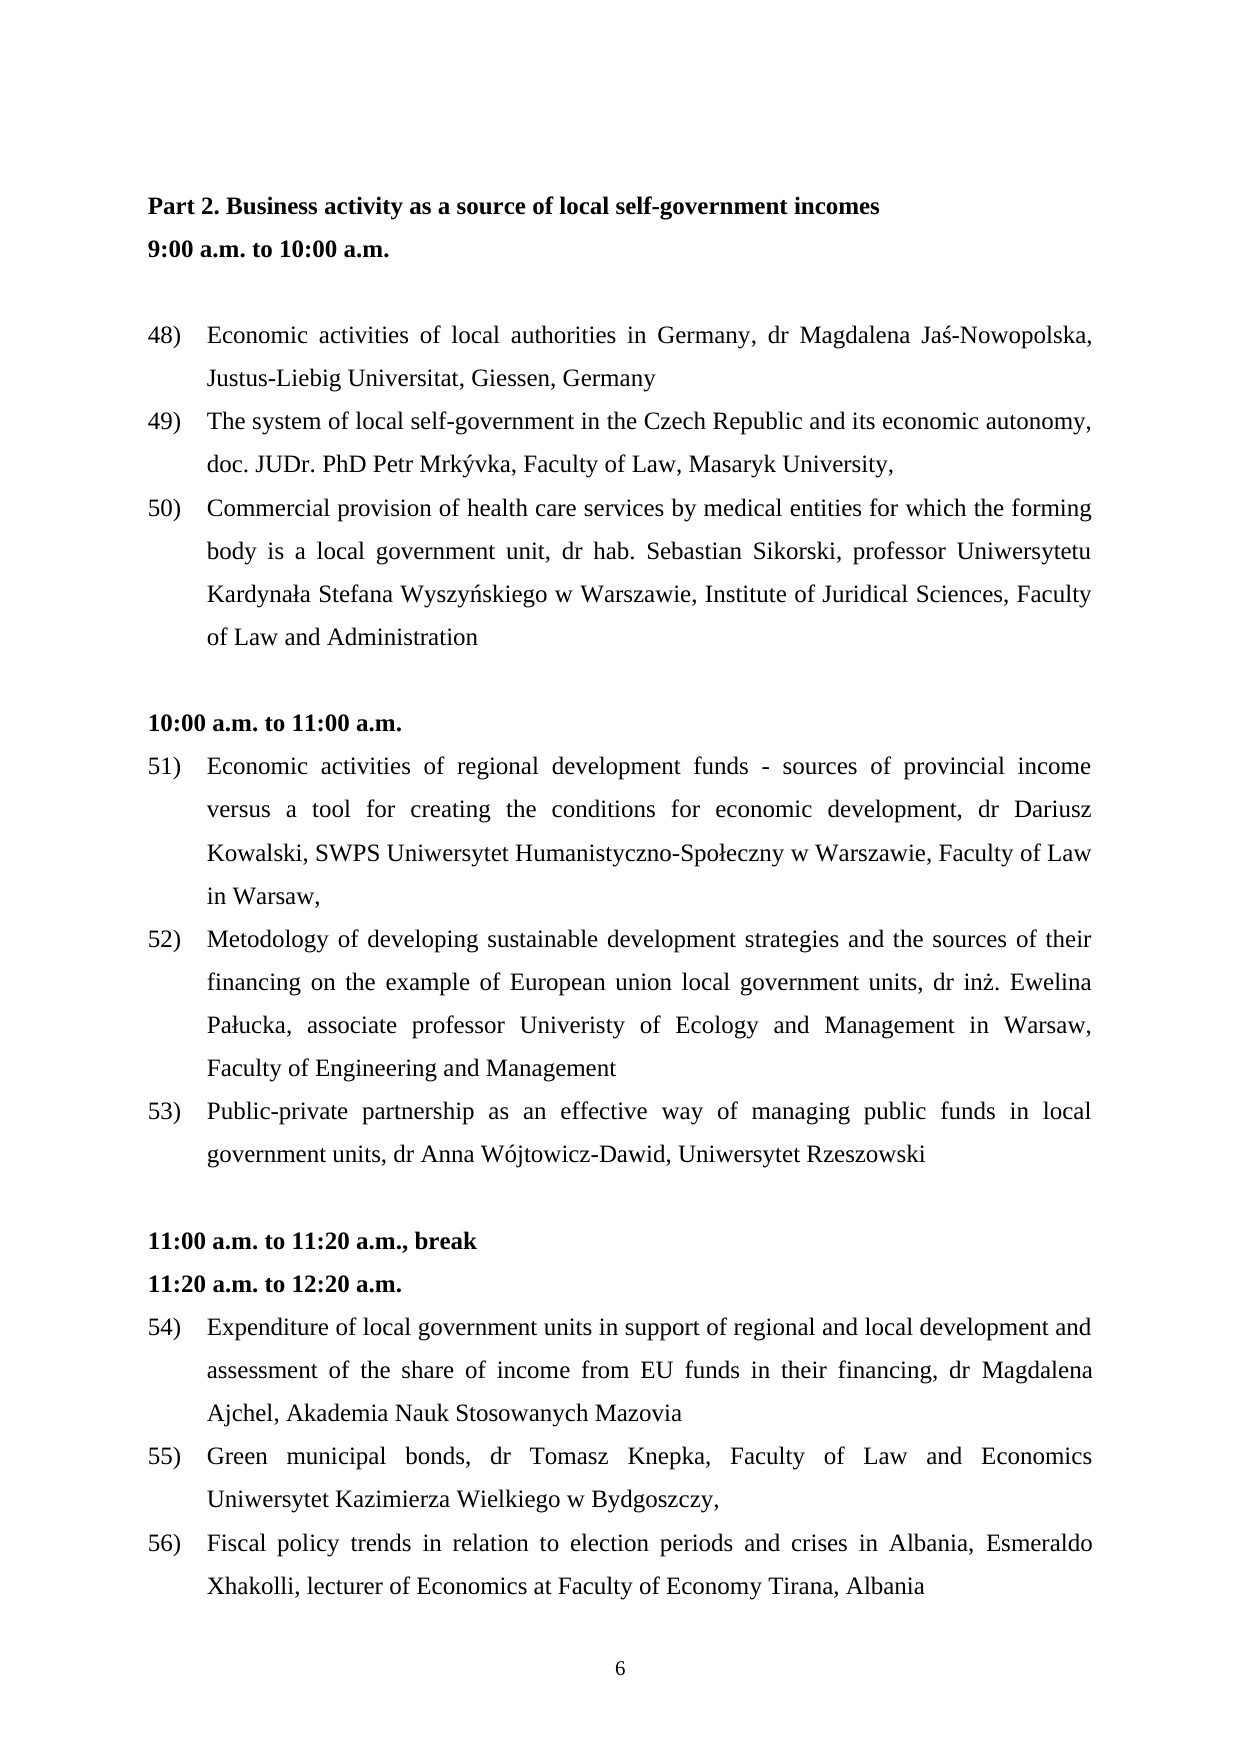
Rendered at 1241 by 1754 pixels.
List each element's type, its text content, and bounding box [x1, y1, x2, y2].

list Public-private partnership as an effective way of managing public funds in local government units, dr Anna Wójtowicz-Dawid, Uniwersytet Rzeszowski [148, 1096, 1093, 1168]
list Green municipal bonds, dr Tomasz Knepka, Faculty of Law and Economics Uniwersytet Kazimierza Wielkiego w Bydgoszczy, [148, 1441, 1093, 1513]
list Economic activities of local authorities in Germany, dr Magdalena Jaś-Nowopolska, Justus-Liebig Universitat, Giessen, Germany [148, 320, 1093, 392]
text 10:00 a.m. to 11:00 a.m. [148, 708, 1093, 737]
list Fiscal policy trends in relation to election periods and crises in Albania, Esmeraldo Xhakolli, lecturer of Economics at Faculty of Economy Tirana, Albania [148, 1528, 1093, 1599]
text Part 2. Business activity as a source of local self-government incomes [148, 191, 1093, 219]
list Economic activities of regional development funds - sources of provincial income versus a tool for creating the conditions for economic development, dr Dariusz Kowalski, SWPS Uniwersytet Humanistyczno-Społeczny w Warszawie, Faculty of Law in Warsaw, [148, 751, 1093, 909]
text 11:20 a.m. to 12:20 a.m. [148, 1269, 1093, 1298]
list Expenditure of local government units in support of regional and local development and assessment of the share of income from EU funds in their financing, dr Magdalena Ajchel, Akademia Nauk Stosowanych Mazovia [148, 1312, 1093, 1427]
list Metodology of developing sustainable development strategies and the sources of their financing on the example of European union local government units, dr inż. Ewelina Pałucka, associate professor Univeristy of Ecology and Management in Warsaw, Faculty of Engineering and Management [148, 924, 1093, 1082]
list The system of local self-government in the Czech Republic and its economic autonomy, doc. JUDr. PhD Petr Mrkývka, Faculty of Law, Masaryk University, [148, 406, 1093, 478]
text 11:00 a.m. to 11:20 a.m., break [148, 1226, 1093, 1254]
text 9:00 a.m. to 10:00 a.m. [148, 234, 1093, 263]
list Commercial provision of health care services by medical entities for which the forming body is a local government unit, dr hab. Sebastian Sikorski, professor Uniwersytetu Kardynała Stefana Wyszyńskiego w Warszawie, Institute of Juridical Sciences, Faculty of Law and Administration [148, 493, 1093, 651]
